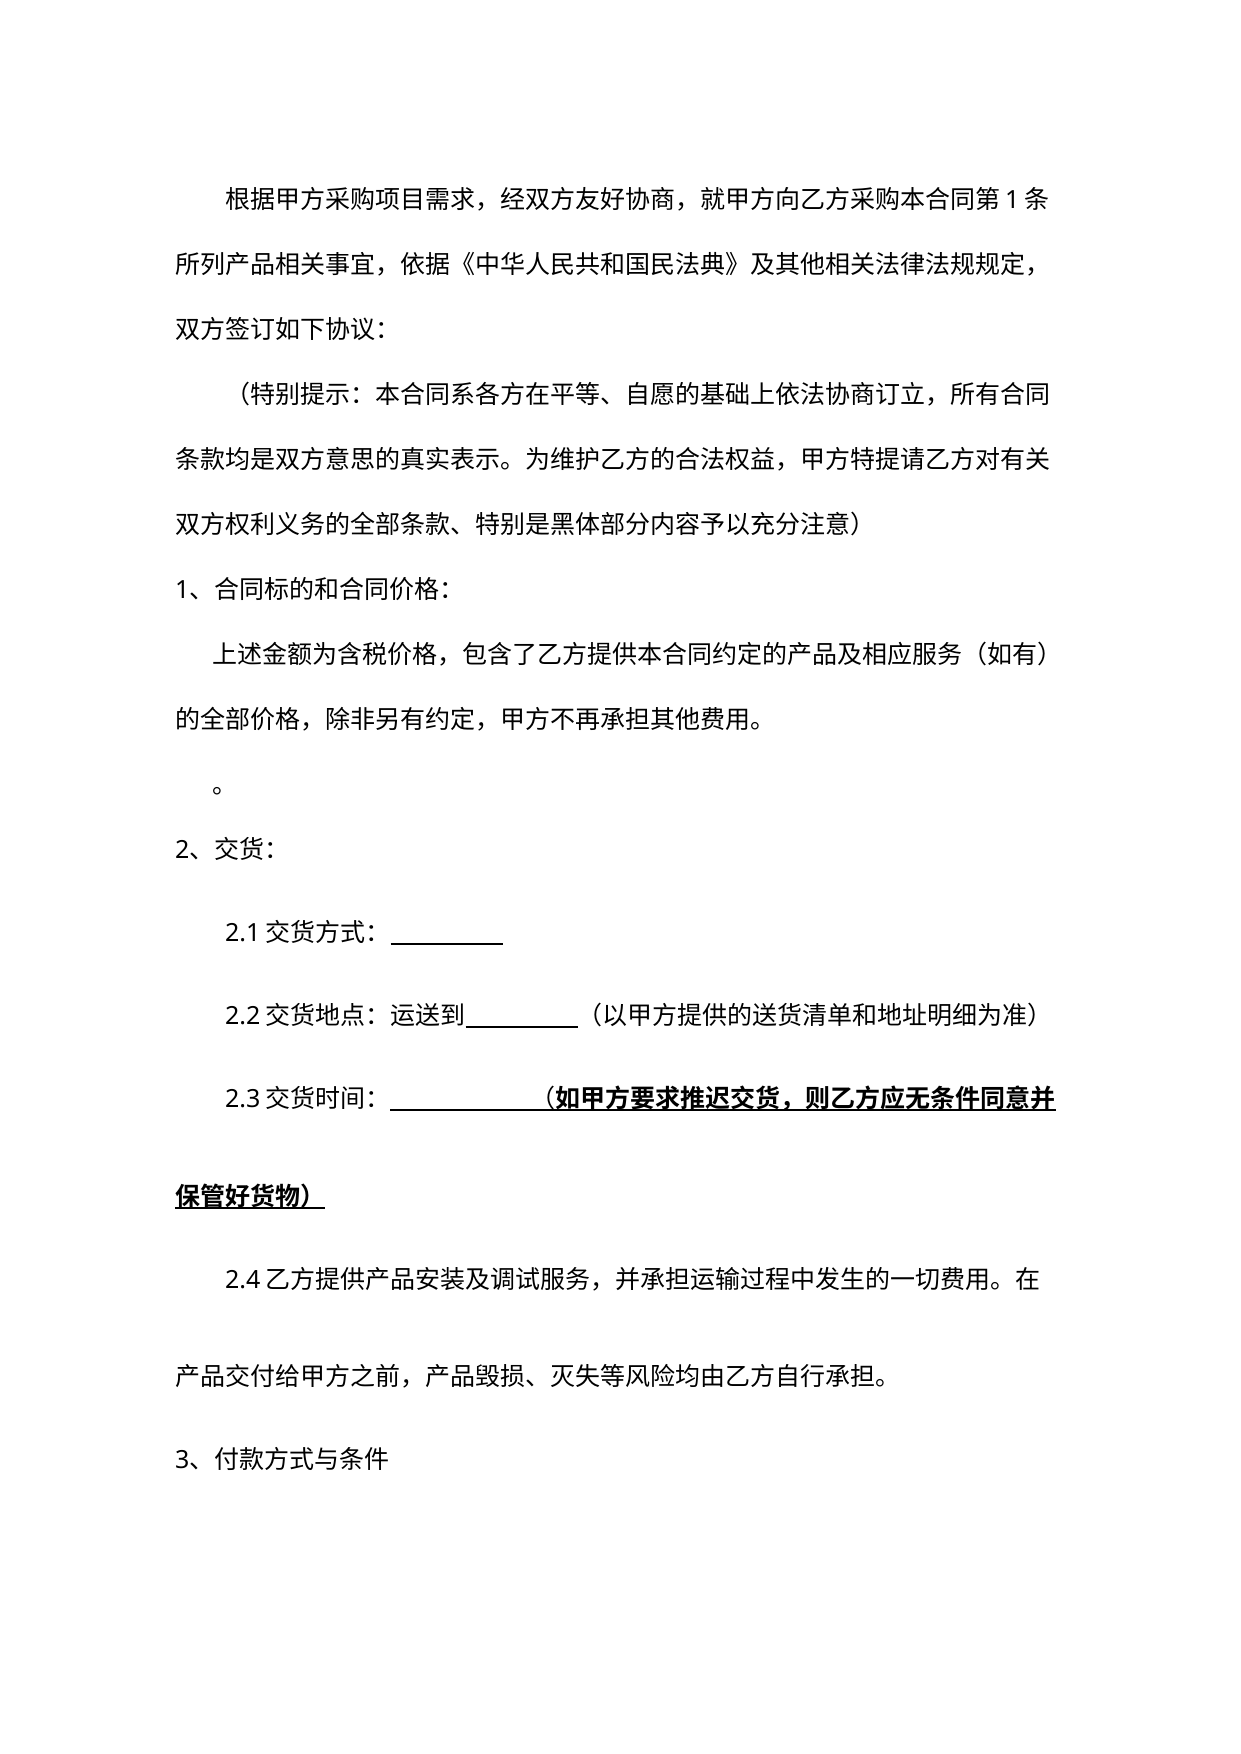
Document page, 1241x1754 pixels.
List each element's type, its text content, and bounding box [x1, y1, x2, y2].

text 上述金额为含税价格，包含了乙方提供本合同约定的产品及相应服务（如有）的全部价格，除非另有约定，甲方不再承担其他费用。 [175, 620, 1065, 750]
text 。 [175, 750, 1065, 815]
text （特别提示：本合同系各方在平等、自愿的基础上依法协商订立，所有合同条款均是双方意思的真实表示。为维护乙方的合法权益，甲方特提请乙方对有关双方权利义务的全部条款、特别是黑体部分内容予以充分注意） [175, 360, 1065, 555]
text 2、交货： [175, 815, 1065, 880]
text 1、合同标的和合同价格： [175, 555, 1065, 620]
text 3、付款方式与条件 [175, 1425, 1065, 1490]
text 2.3交货时间： （如甲方要求推迟交货，则乙方应无条件同意并保管好货物） [175, 1064, 1065, 1227]
text 2.1交货方式： [175, 898, 1065, 963]
text 2.2交货地点：运送到 （以甲方提供的送货清单和地址明细为准） [175, 981, 1065, 1046]
text 根据甲方采购项目需求，经双方友好协商，就甲方向乙方采购本合同第1条所列产品相关事宜，依据《中华人民共和国民法典》及其他相关法律法规规定，双方签订如下协议： [175, 165, 1065, 360]
text 2.4乙方提供产品安装及调试服务，并承担运输过程中发生的一切费用。在产品交付给甲方之前，产品毁损、灭失等风险均由乙方自行承担。 [175, 1245, 1065, 1407]
